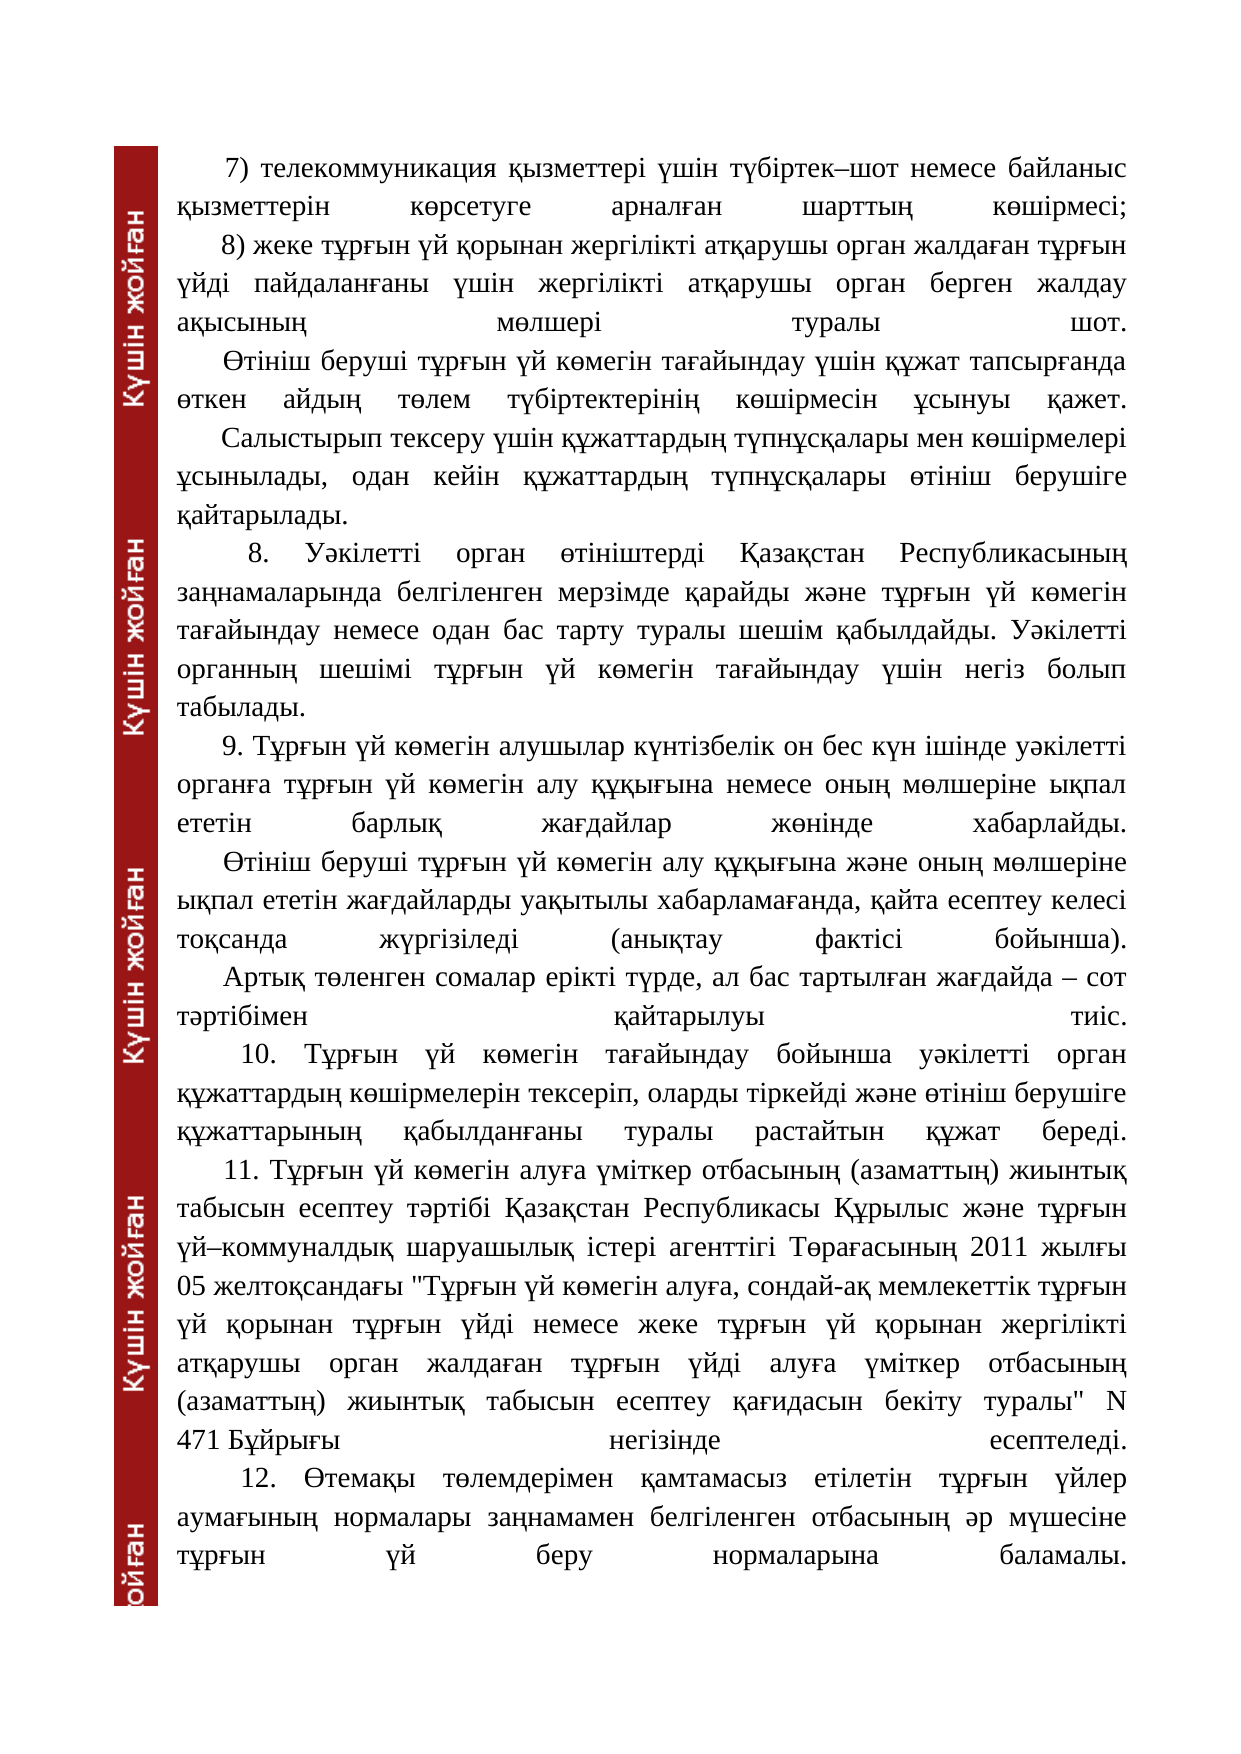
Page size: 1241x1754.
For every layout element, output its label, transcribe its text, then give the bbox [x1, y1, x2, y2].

picture [114, 1571, 158, 1606]
picture [114, 146, 158, 150]
